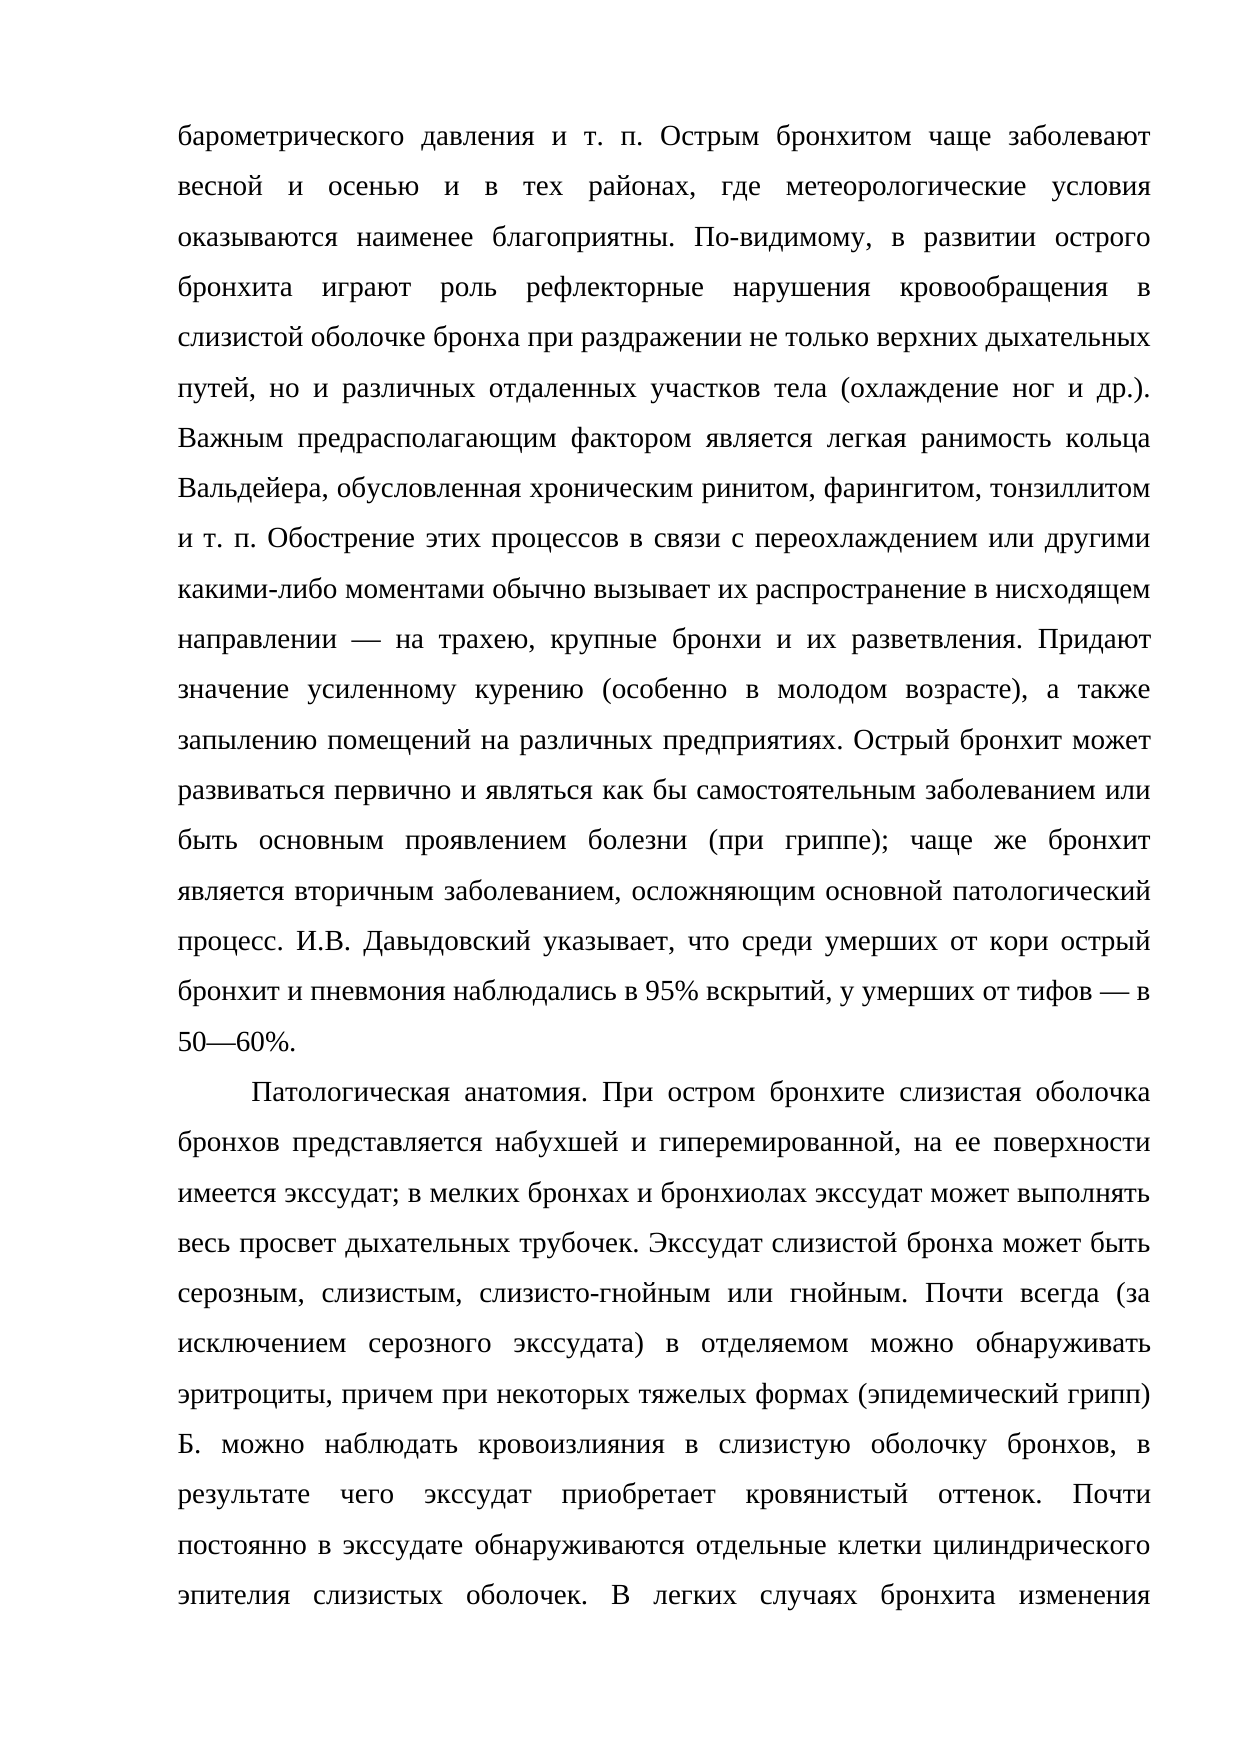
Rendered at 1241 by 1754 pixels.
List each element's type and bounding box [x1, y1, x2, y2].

text [177, 118, 1152, 1057]
text [177, 1074, 1152, 1611]
